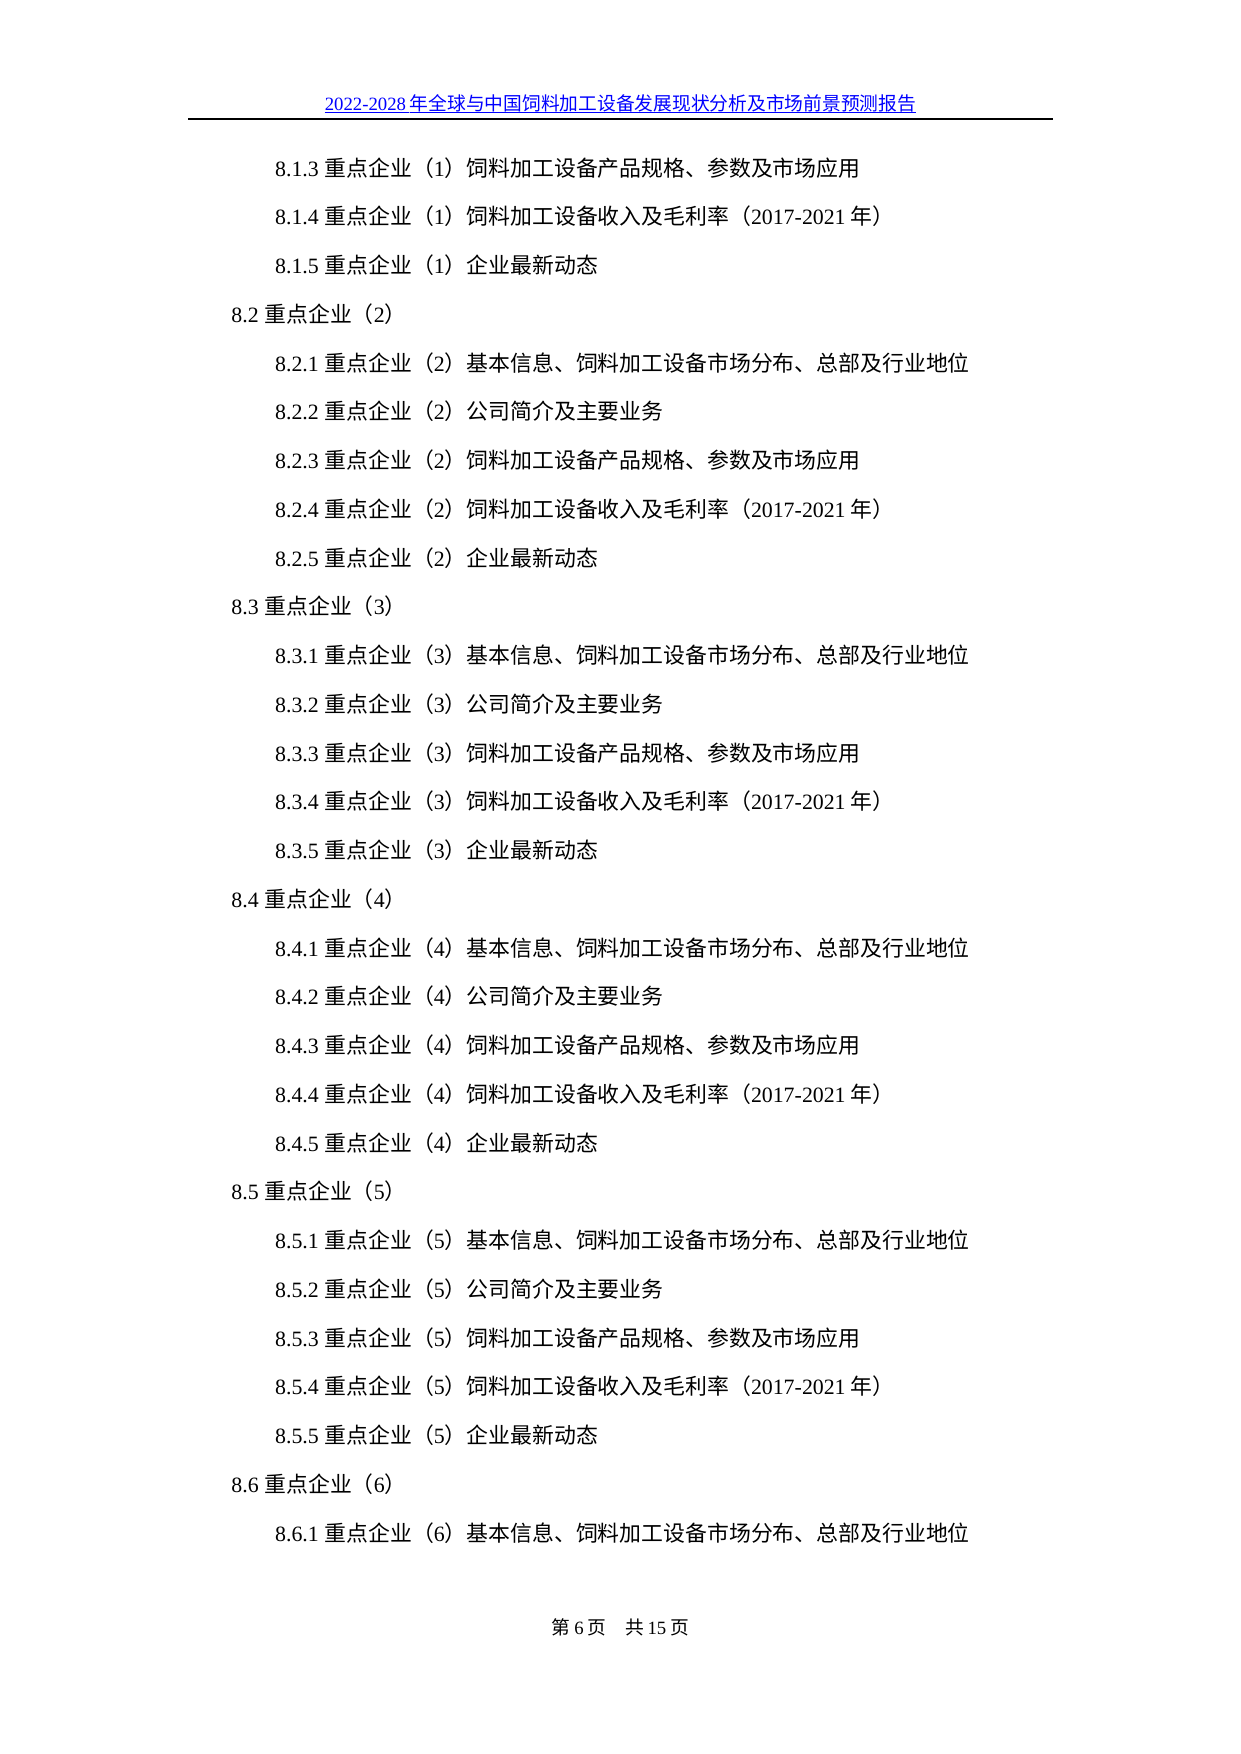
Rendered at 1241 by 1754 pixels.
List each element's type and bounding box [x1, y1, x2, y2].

text [187, 150, 1053, 1548]
